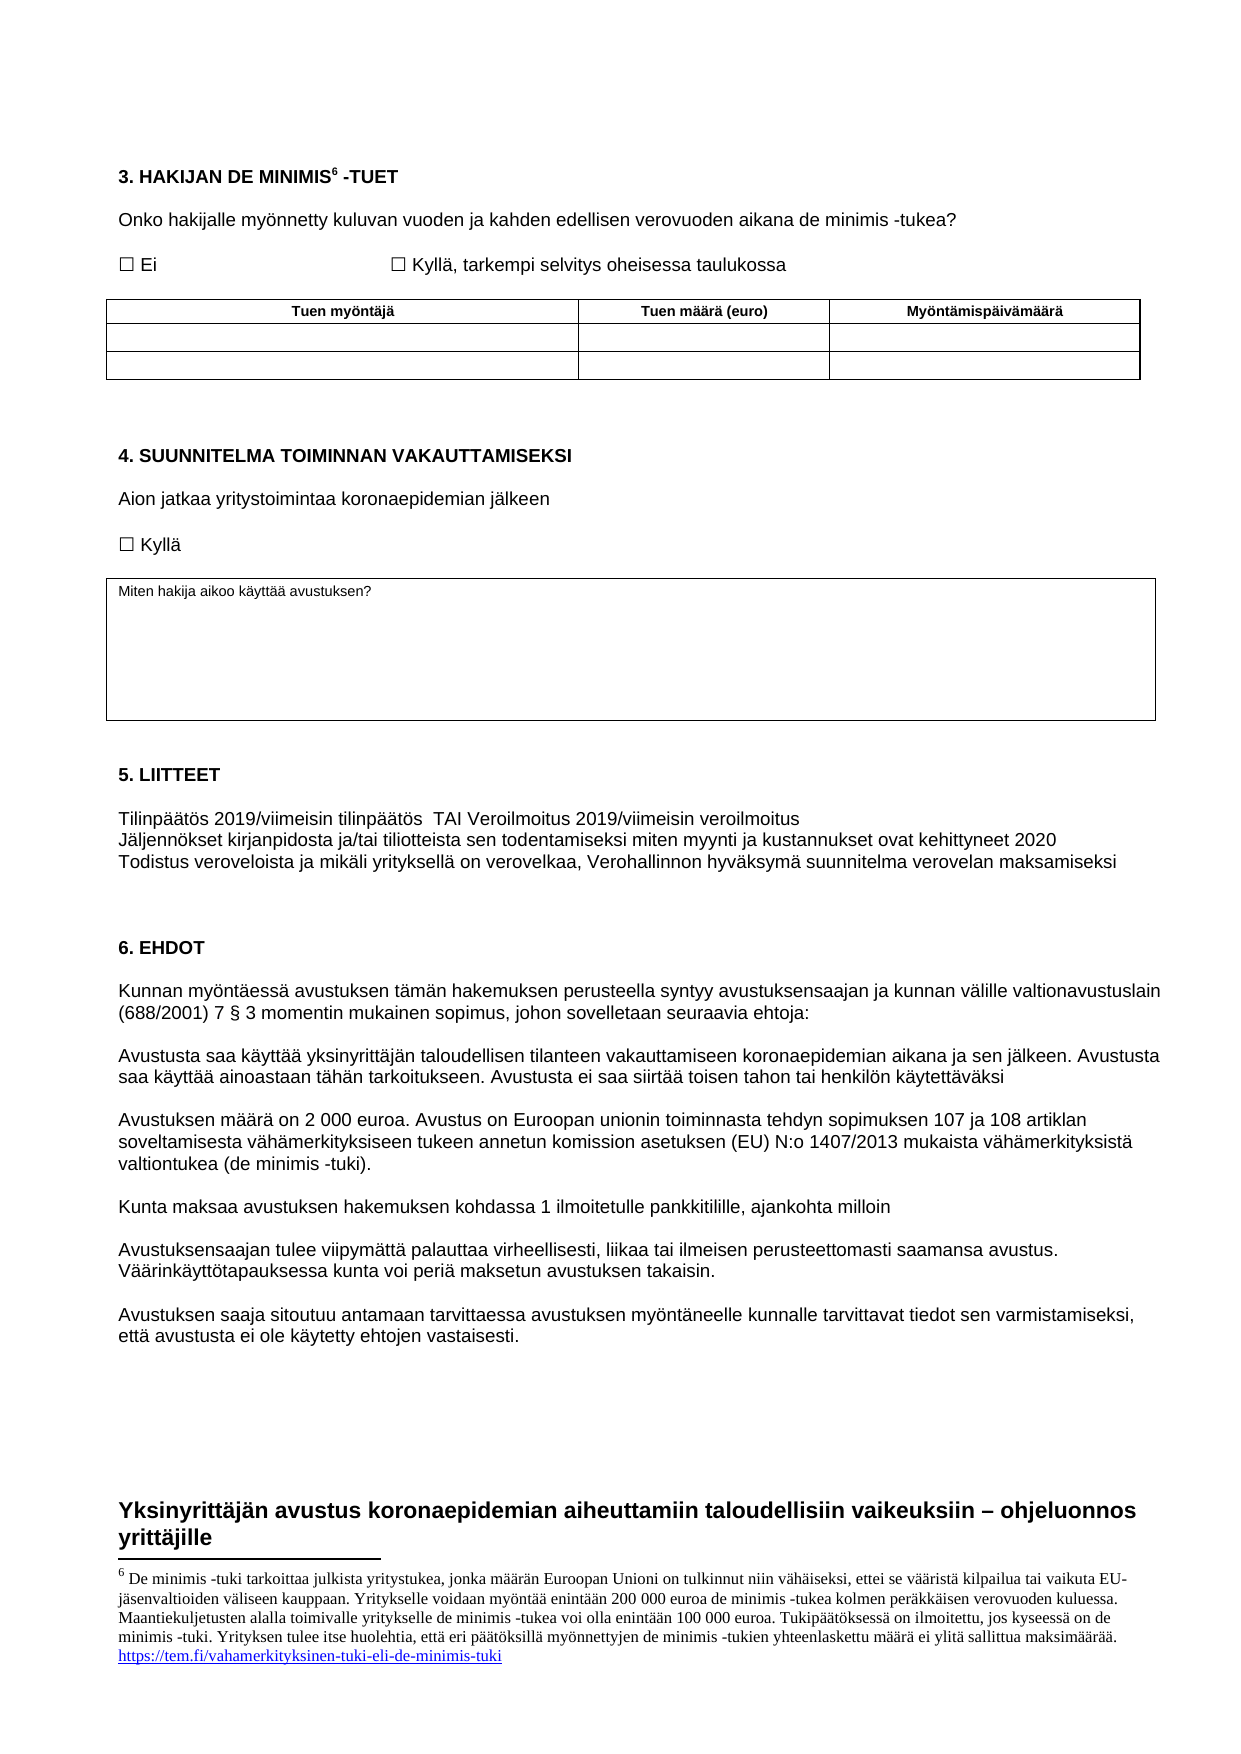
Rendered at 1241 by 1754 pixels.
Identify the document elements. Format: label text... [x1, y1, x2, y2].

list Kunta maksaa avustuksen hakemuksen kohdassa 1 ilmoitetulle pankkitilille, ajankohta milloin [118, 1196, 1167, 1217]
table_cell [107, 324, 578, 351]
table_header Miten hakija aikoo käyttää avustuksen? [107, 579, 1155, 720]
table_header Tuen myöntäjä [107, 300, 578, 322]
text Ei Kyllä, tarkempi selvitys oheisessa taulukossa [118, 252, 1167, 277]
text Avustusta saa käyttää yksinyrittäjän taloudellisen tilanteen vakauttamiseen koronaepidemian aikana ja sen jälkeen. Avustusta saa käyttää ainoastaan tähän tarkoitukseen. Avustusta ei saa siirtää toisen tahon tai henkilön käytettäväksi [118, 1044, 1167, 1088]
text Tilinpäätös 2019/viimeisin tilinpäätös TAI Veroilmoitus 2019/viimeisin veroilmoitus [118, 807, 1167, 829]
list Avustuksensaajan tulee viipymättä palauttaa virheellisesti, liikaa tai ilmeisen perusteettomasti saamansa avustus. Väärinkäyttötapauksessa kunta voi periä maksetun avustuksen takaisin. [118, 1239, 1167, 1282]
table_header Myöntämispäivämäärä [830, 300, 1139, 322]
text Kyllä [118, 531, 1167, 557]
table_cell [579, 324, 829, 351]
text 5. LIITTEET [118, 764, 1167, 786]
table_header Tuen määrä (euro) [579, 300, 829, 322]
table_cell [107, 352, 578, 379]
text 3. HAKIJAN DE MINIMIS -TUET [118, 165, 1167, 187]
text Jäljennökset kirjanpidosta ja/tai tiliotteista sen todentamiseksi miten myynti ja kustannukset ovat kehittyneet 2020 [118, 829, 1167, 851]
text Onko hakijalle myönnetty kuluvan vuoden ja kahden edellisen verovuoden aikana de minimis -tukea? [118, 208, 1167, 230]
list Avustuksen määrä on 2 000 euroa. Avustus on Euroopan unionin toiminnasta tehdyn sopimuksen 107 ja 108 artiklan soveltamisesta vähämerkityksiseen tukeen annetun komission asetuksen (EU) N:o 1407/2013 mukaista vähämerkityksistä valtiontukea (de minimis -tuki). [118, 1109, 1167, 1174]
text 4. SUUNNITELMA TOIMINNAN VAKAUTTAMISEKSI [118, 445, 1167, 467]
table_cell [579, 352, 829, 379]
list Avustuksen saaja sitoutuu antamaan tarvittaessa avustuksen myöntäneelle kunnalle tarvittavat tiedot sen varmistamiseksi, että avustusta ei ole käytetty ehtojen vastaisesti. [118, 1303, 1167, 1346]
text Kunnan myöntäessä avustuksen tämän hakemuksen perusteella syntyy avustuksensaajan ja kunnan välille valtionavustuslain (688/2001) 7 § 3 momentin mukainen sopimus, johon sovelletaan seuraavia ehtoja: [118, 980, 1167, 1023]
text Todistus veroveloista ja mikäli yrityksellä on verovelkaa, Verohallinnon hyväksymä suunnitelma verovelan maksamiseksi [118, 851, 1167, 872]
text Yksinyrittäjän avustus koronaepidemian aiheuttamiin taloudellisiin vaikeuksiin – ohjeluonnos yrittäjille [118, 1497, 1167, 1550]
text Aion jatkaa yritystoimintaa koronaepidemian jälkeen [118, 488, 1167, 510]
text 6. EHDOT [118, 937, 1167, 958]
table_cell [830, 324, 1139, 351]
table_cell [830, 352, 1139, 379]
